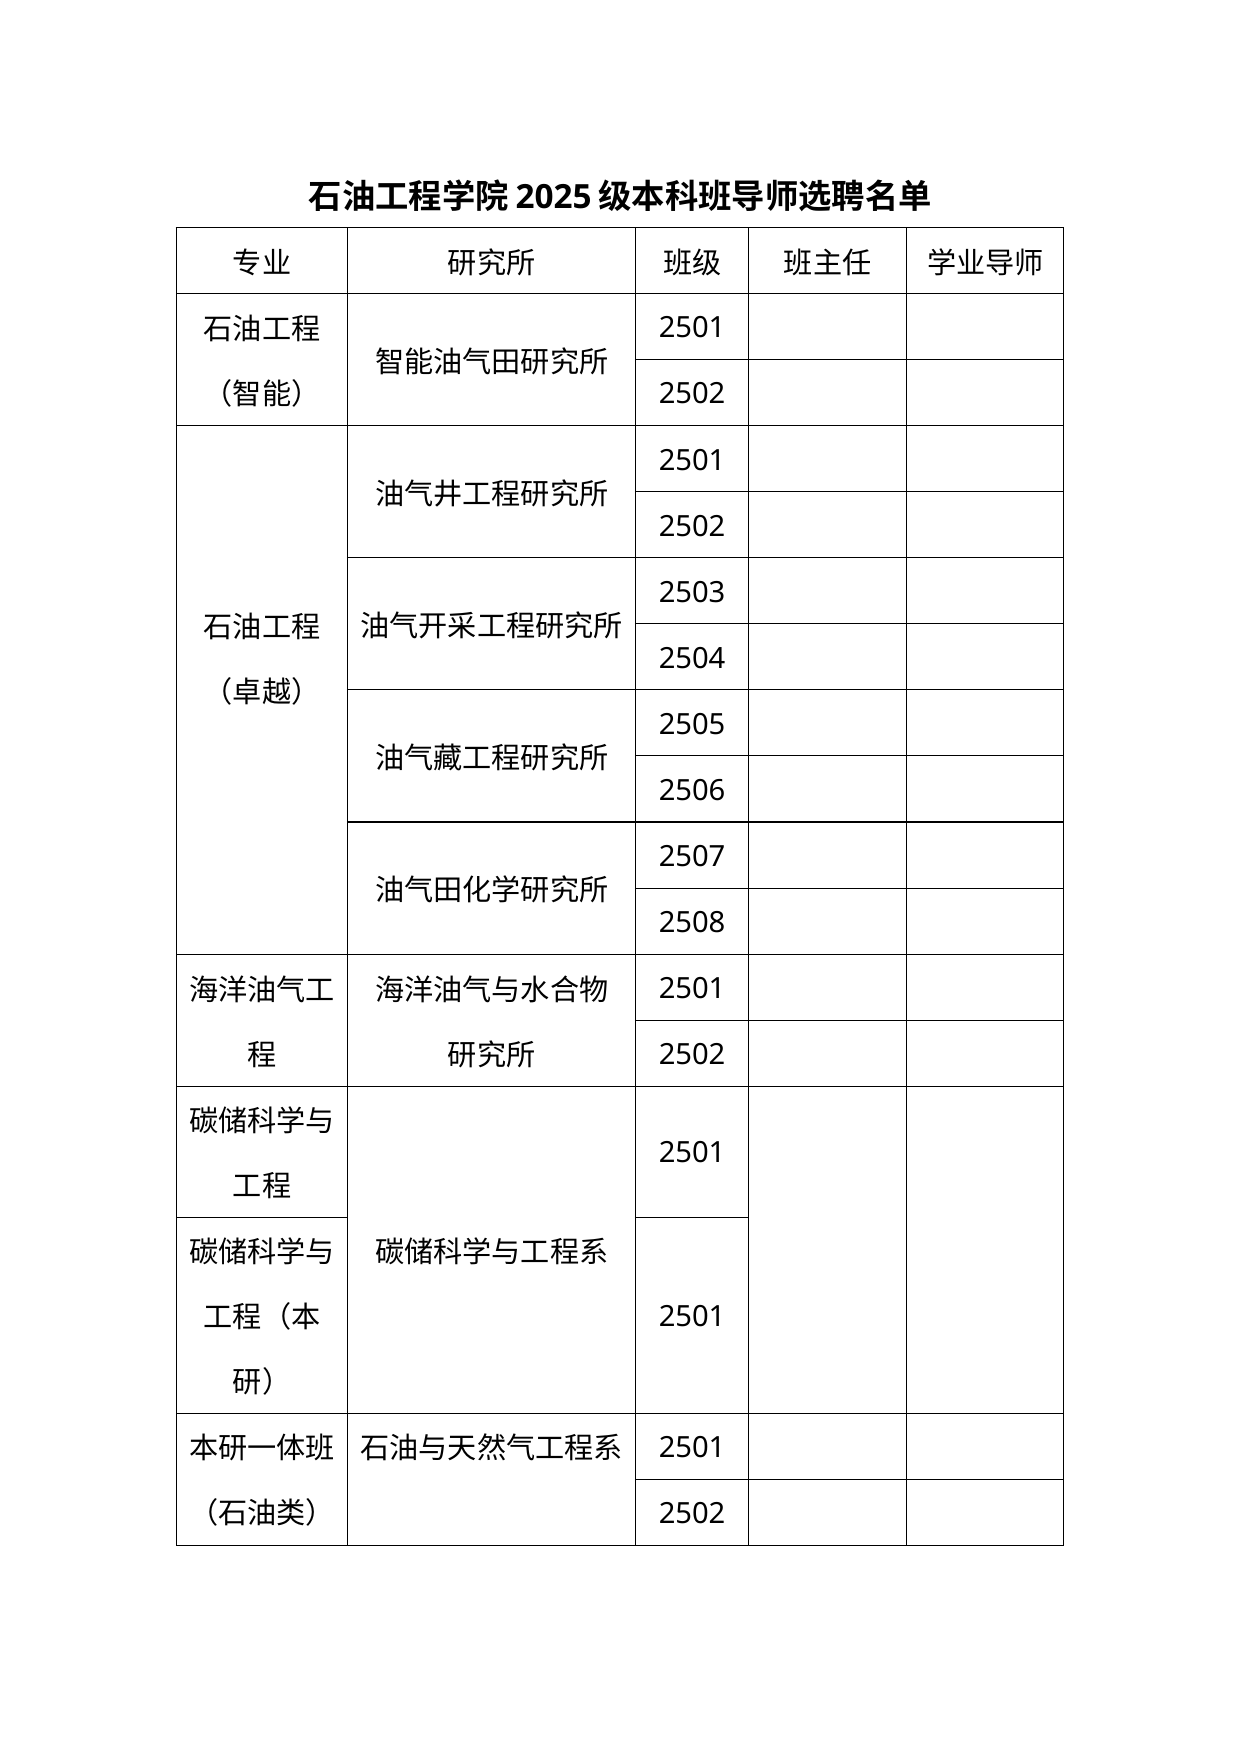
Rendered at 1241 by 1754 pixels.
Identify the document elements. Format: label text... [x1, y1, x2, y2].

table_cell 2508 [636, 889, 748, 953]
table_cell 本研一体班（石油类） [177, 1414, 347, 1545]
text 石油工程学院2025级本科班导师选聘名单 [187, 162, 1053, 227]
table_cell [907, 558, 1063, 623]
table_cell [907, 294, 1063, 359]
table_cell 2501 [636, 1218, 748, 1413]
table_cell [907, 624, 1063, 689]
table_cell 2506 [636, 756, 748, 821]
table_cell 石油工程（卓越） [177, 426, 347, 953]
table_cell 2502 [636, 492, 748, 557]
table_cell 碳储科学与工程（本研） [177, 1218, 347, 1413]
table_cell [749, 756, 906, 821]
table_cell 2501 [636, 1087, 748, 1217]
table_cell [749, 360, 906, 425]
table_cell [749, 889, 906, 953]
table_cell [907, 426, 1063, 491]
table_cell 海洋油气与水合物 研究所 [348, 955, 635, 1086]
table_cell 2502 [636, 1480, 748, 1545]
table_cell [749, 558, 906, 623]
table_cell 2501 [636, 1414, 748, 1479]
table_cell [749, 1087, 906, 1413]
table_cell [907, 360, 1063, 425]
table_header 学业导师 [907, 228, 1063, 293]
table_cell 油气田化学研究所 [348, 823, 635, 953]
table_header 班主任 [749, 228, 906, 293]
table_cell 油气井工程研究所 [348, 426, 635, 557]
table_cell [907, 1414, 1063, 1479]
table_cell [749, 426, 906, 491]
table_cell [907, 492, 1063, 557]
table_cell 石油与天然气工程系 [348, 1414, 635, 1545]
table_header 专业 [177, 228, 347, 293]
table_cell 智能油气田研究所 [348, 294, 635, 425]
table_cell [749, 955, 906, 1019]
table_cell 2502 [636, 1021, 748, 1086]
table_cell 2501 [636, 294, 748, 359]
table_cell 2501 [636, 955, 748, 1019]
table_cell [749, 624, 906, 689]
table_cell 2502 [636, 360, 748, 425]
table_cell [749, 690, 906, 755]
table_cell [749, 1480, 906, 1545]
table_cell 2504 [636, 624, 748, 689]
table_cell [907, 690, 1063, 755]
table_cell [749, 823, 906, 887]
table_cell 碳储科学与工程 [177, 1087, 347, 1217]
table_header 研究所 [348, 228, 635, 293]
table_cell [749, 294, 906, 359]
table_cell [907, 756, 1063, 821]
table_cell 2507 [636, 823, 748, 887]
table_cell [907, 1087, 1063, 1413]
table_cell [749, 492, 906, 557]
table_cell 石油工程（智能） [177, 294, 347, 425]
table_cell 2505 [636, 690, 748, 755]
table_cell [907, 823, 1063, 887]
table_cell 油气开采工程研究所 [348, 558, 635, 689]
table_cell [907, 955, 1063, 1019]
table_cell [749, 1021, 906, 1086]
table_cell 油气藏工程研究所 [348, 690, 635, 821]
table_cell [749, 1414, 906, 1479]
table_cell 2503 [636, 558, 748, 623]
table_cell [907, 1021, 1063, 1086]
table_cell [907, 889, 1063, 953]
table_cell 碳储科学与工程系 [348, 1087, 635, 1413]
table_cell 2501 [636, 426, 748, 491]
table_cell 海洋油气工程 [177, 955, 347, 1086]
table_cell [907, 1480, 1063, 1545]
table_header 班级 [636, 228, 748, 293]
